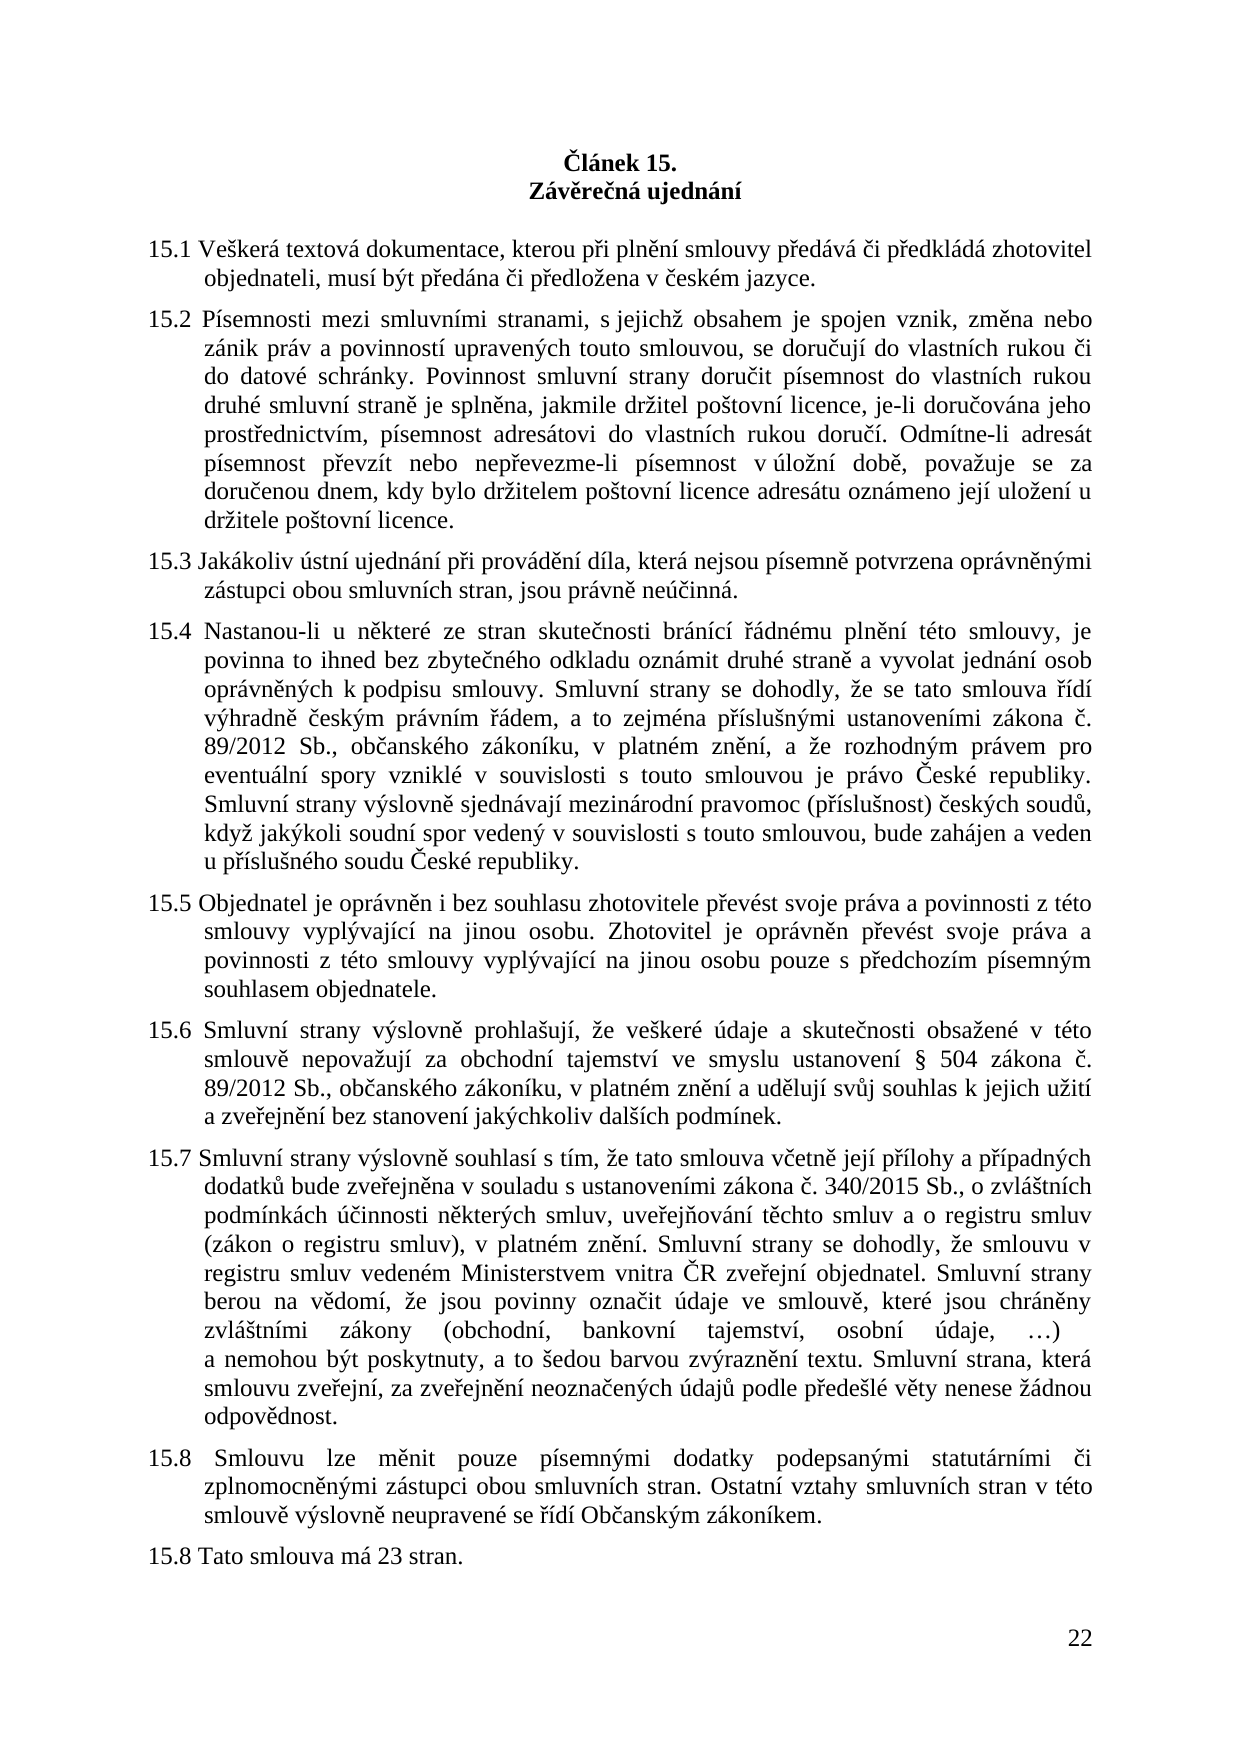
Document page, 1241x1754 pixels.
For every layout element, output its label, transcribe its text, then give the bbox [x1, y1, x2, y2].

text 15.1 Veškerá textová dokumentace, kterou při plnění smlouvy předává či předkládá zhotovitel objednateli, musí být předána či předložena v českém jazyce. [148, 234, 1093, 291]
text 15.8 Tato smlouva má 23 stran. [148, 1541, 1093, 1570]
text 15.3 Jakákoliv ústní ujednání při provádění díla, která nejsou písemně potvrzena oprávněnými zástupci obou smluvních stran, jsou právně neúčinná. [148, 546, 1093, 604]
text 15.7 Smluvní strany výslovně souhlasí s tím, že tato smlouva včetně její přílohy a případných dodatků bude zveřejněna v souladu s ustanoveními zákona č. 340/2015 Sb., o zvláštních podmínkách účinnosti některých smluv, uveřejňování těchto smluv a o registru smluv (zákon o registru smluv), v platném znění. Smluvní strany se dohodly, že smlouvu v registru smluv vedeném Ministerstvem vnitra ČR zveřejní objednatel. Smluvní strany berou na vědomí, že jsou povinny označit údaje ve smlouvě, které jsou chráněny zvláštními zákony (obchodní, bankovní tajemství, osobní údaje, …) a nemohou být poskytnuty, a to šedou barvou zvýraznění textu. Smluvní strana, která smlouvu zveřejní, za zveřejnění neoznačených údajů podle předešlé věty nenese žádnou odpovědnost. [148, 1143, 1093, 1430]
text Závěrečná ujednání [177, 176, 1093, 205]
text 15.4 Nastanou-li u některé ze stran skutečnosti bránící řádnému plnění této smlouvy, je povinna to ihned bez zbytečného odkladu oznámit druhé straně a vyvolat jednání osob oprávněných k podpisu smlouvy. Smluvní strany se dohodly, že se tato smlouva řídí výhradně českým právním řádem, a to zejména příslušnými ustanoveními zákona č. 89/2012 Sb., občanského zákoníku, v platném znění, a že rozhodným právem pro eventuální spory vzniklé v souvislosti s touto smlouvou je právo České republiky. Smluvní strany výslovně sjednávají mezinárodní pravomoc (příslušnost) českých soudů, když jakýkoli soudní spor vedený v souvislosti s touto smlouvou, bude zahájen a veden u příslušného soudu České republiky. [148, 616, 1093, 875]
text 15.8 Smlouvu lze měnit pouze písemnými dodatky podepsanými statutárními či zplnomocněnými zástupci obou smluvních stran. Ostatní vztahy smluvních stran v této smlouvě výslovně neupravené se řídí Občanským zákoníkem. [148, 1443, 1093, 1529]
text 15.6 Smluvní strany výslovně prohlašují, že veškeré údaje a skutečnosti obsažené v této smlouvě nepovažují za obchodní tajemství ve smyslu ustanovení § 504 zákona č. 89/2012 Sb., občanského zákoníku, v platném znění a udělují svůj souhlas k jejich užití a zveřejnění bez stanovení jakýchkoliv dalších podmínek. [148, 1015, 1093, 1130]
text Článek 15. [148, 148, 1093, 176]
text 15.5 Objednatel je oprávněn i bez souhlasu zhotovitele převést svoje práva a povinnosti z této smlouvy vyplývající na jinou osobu. Zhotovitel je oprávněn převést svoje práva a povinnosti z této smlouvy vyplývající na jinou osobu pouze s předchozím písemným souhlasem objednatele. [148, 888, 1093, 1003]
text 15.2 Písemnosti mezi smluvními stranami, s jejichž obsahem je spojen vznik, změna nebo zánik práv a povinností upravených touto smlouvou, se doručují do vlastních rukou či do datové schránky. Povinnost smluvní strany doručit písemnost do vlastních rukou druhé smluvní straně je splněna, jakmile držitel poštovní licence, je-li doručována jeho prostřednictvím, písemnost adresátovi do vlastních rukou doručí. Odmítne-li adresát písemnost převzít nebo nepřevezme-li písemnost v úložní době, považuje se za doručenou dnem, kdy bylo držitelem poštovní licence adresátu oznámeno její uložení u držitele poštovní licence. [148, 304, 1093, 534]
